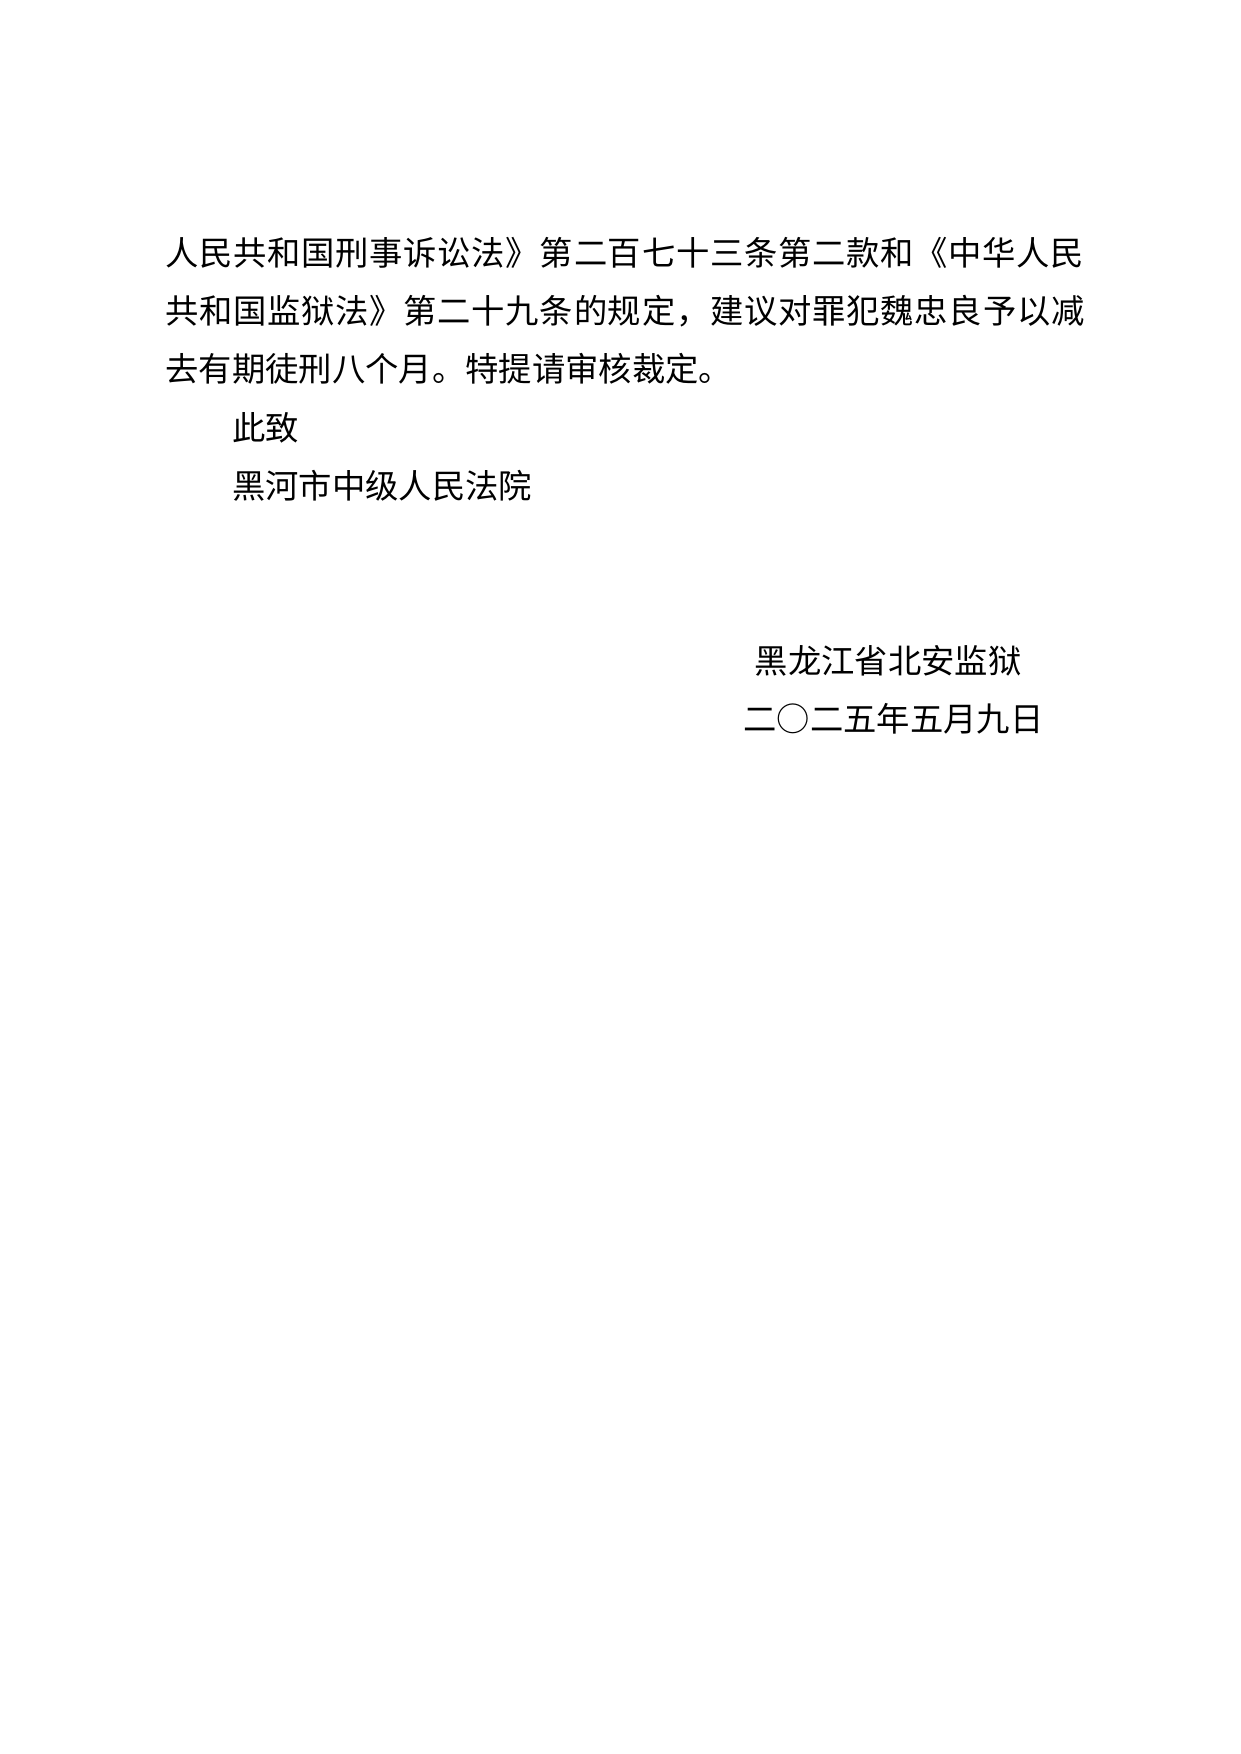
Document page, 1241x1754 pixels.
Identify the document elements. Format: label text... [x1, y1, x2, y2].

text 黑龙江省北安监狱 [165, 627, 1021, 685]
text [165, 218, 1087, 393]
text 二○二五年五月九日 [165, 685, 1043, 743]
text 此致 [165, 393, 1087, 452]
text 黑河市中级人民法院 [165, 452, 1087, 510]
